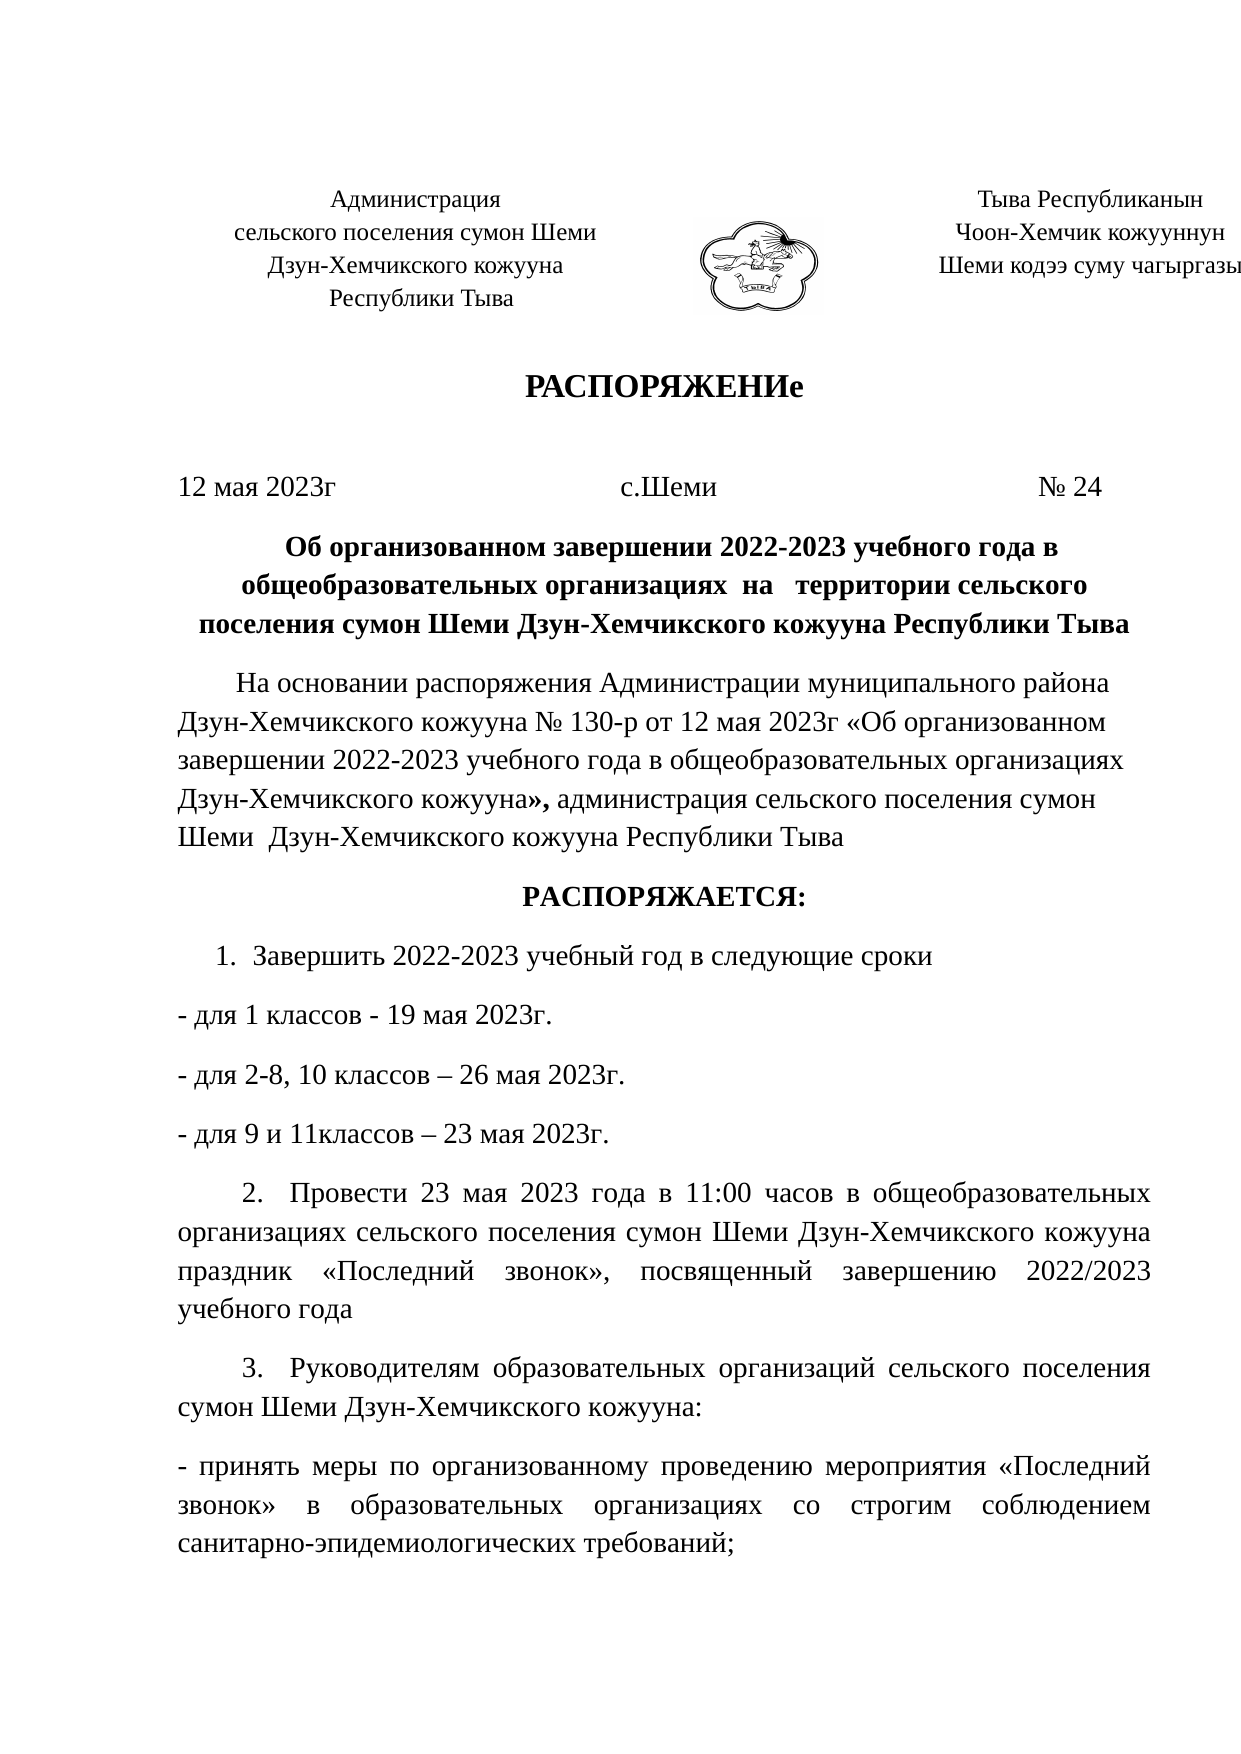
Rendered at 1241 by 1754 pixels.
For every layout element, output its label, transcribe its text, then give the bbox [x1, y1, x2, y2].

table_header [653, 118, 863, 366]
text - для 9 и 11классов – 23 мая 2023г. [177, 1116, 1152, 1150]
list Завершить 2022-2023 учебный год в следующие сроки [215, 938, 1152, 972]
text 3. Руководителям образовательных организаций сельского поселения сумон Шеми Дзун-Хемчикского кожууна: [177, 1351, 1152, 1423]
text РАСПОРЯЖАЕТСЯ: [177, 879, 1152, 912]
text РАСПОРЯЖЕНИе [177, 366, 1152, 404]
text - для 1 классов - 19 мая 2023г. [177, 997, 1152, 1031]
text Об организованном завершении 2022-2023 учебного года в общеобразовательных организациях на территории сельского поселения сумон Шеми Дзун-Хемчикского кожууна Республики Тыва [177, 529, 1152, 639]
text На основании распоряжения Администрации муниципального района Дзун-Хемчикского кожууна № 130-р от 12 мая 2023г «Об организованном завершении 2022-2023 учебного года в общеобразовательных организациях Дзун-Хемчикского кожууна», администрация сельского поселения сумон Шеми Дзун-Хемчикского кожууна Республики Тыва [177, 665, 1152, 853]
text - принять меры по организованному проведению мероприятия «Последний звонок» в образовательных организациях со строгим соблюдением санитарно-эпидемиологических требований; [177, 1448, 1152, 1559]
table_header Тыва Республиканын Чоон-Хемчик кожууннун Шеми кодээ суму чагыргазы [863, 118, 1240, 366]
text 2. Провести 23 мая 2023 года в 11:00 часов в общеобразовательных организациях сельского поселения сумон Шеми Дзун-Хемчикского кожууна праздник «Последний звонок», посвященный завершению 2022/2023 учебного года [177, 1176, 1152, 1325]
table_header Администрация сельского поселения сумон Шеми Дзун-Хемчикского кожууна Республики Тыва [177, 118, 653, 366]
text 12 мая 2023г с.Шеми № 24 [177, 469, 1152, 503]
text - для 2-8, 10 классов – 26 мая 2023г. [177, 1057, 1152, 1090]
